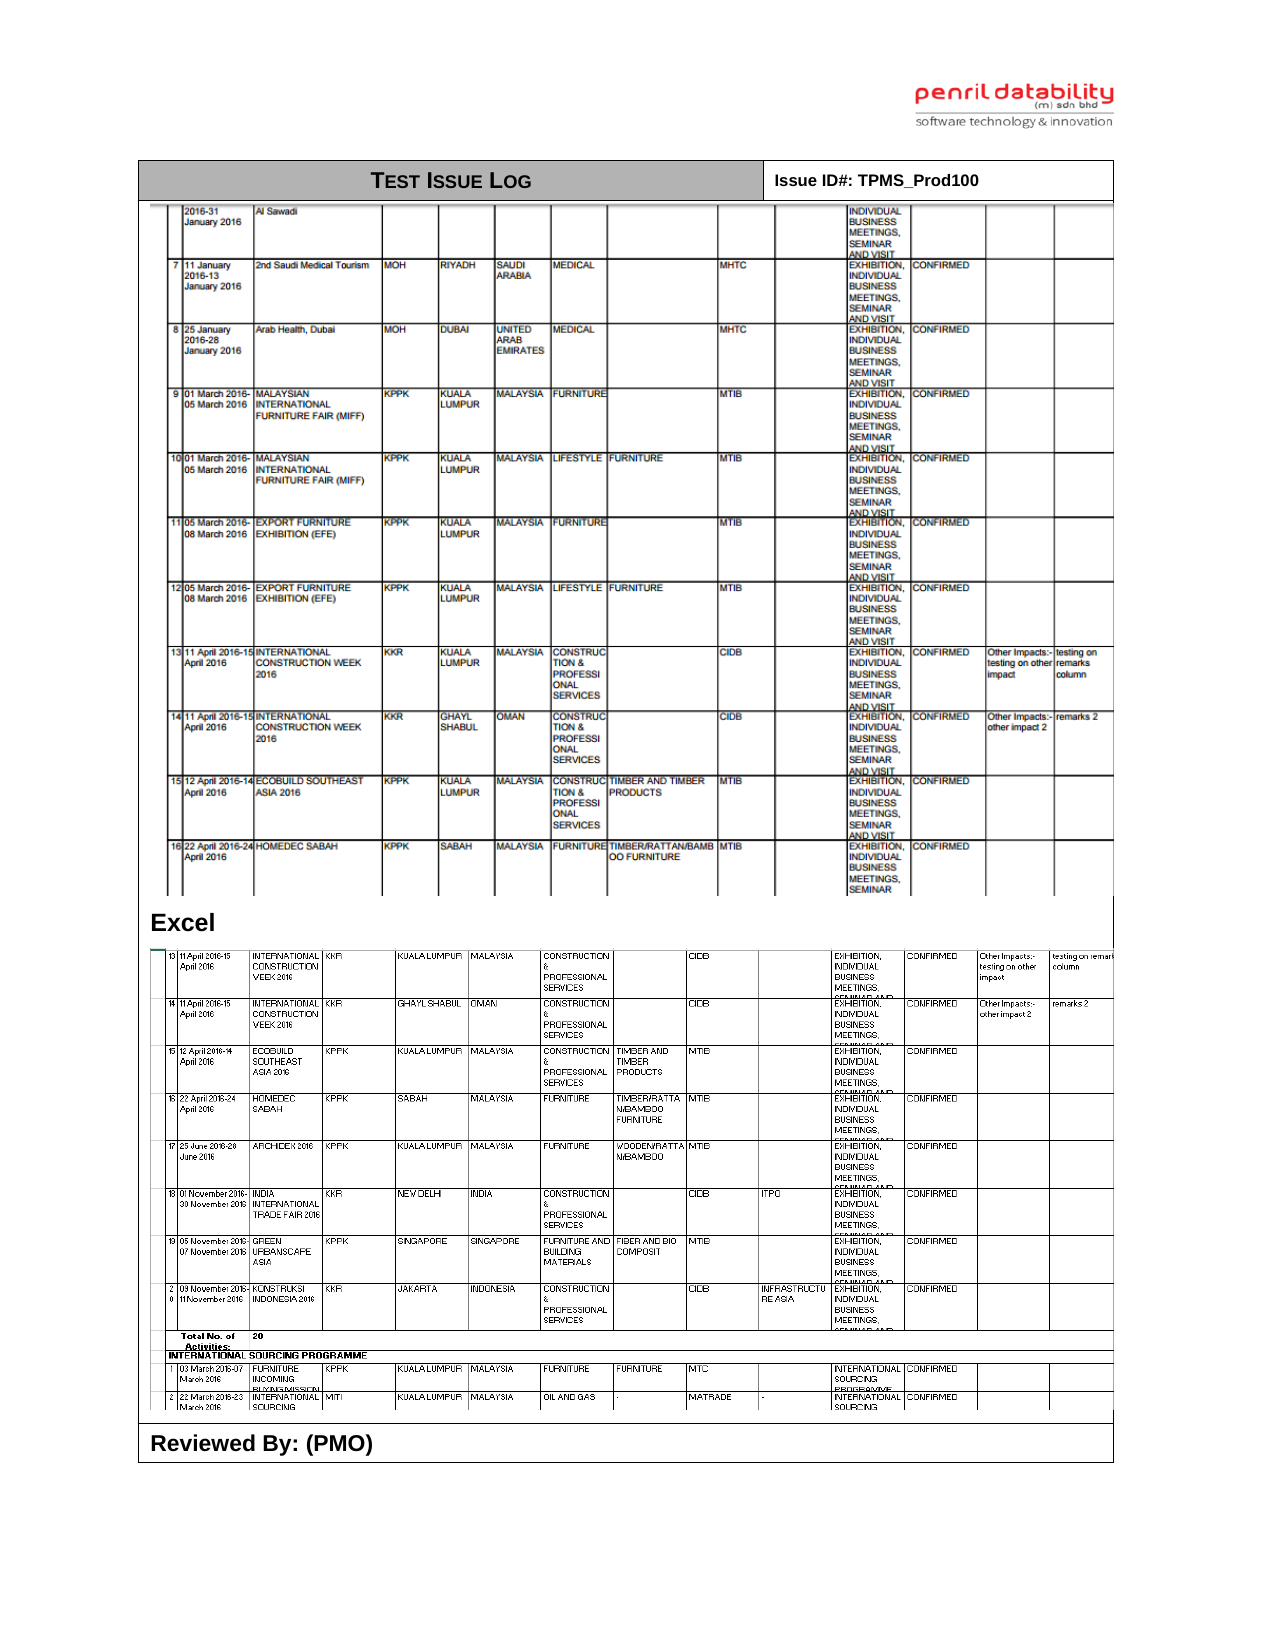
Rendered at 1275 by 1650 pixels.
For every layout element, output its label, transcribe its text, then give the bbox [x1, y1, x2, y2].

table_cell Test Result: PDF Excel [139, 201, 1113, 1422]
picture [150, 948, 1114, 1410]
picture [903, 75, 1125, 132]
table_cell Reviewed By: (PMO) [139, 1424, 1113, 1462]
table_header Issue ID#: TPMS_Prod100 [764, 161, 1113, 200]
picture [150, 203, 1114, 896]
table_header Test Issue Log [139, 161, 763, 200]
